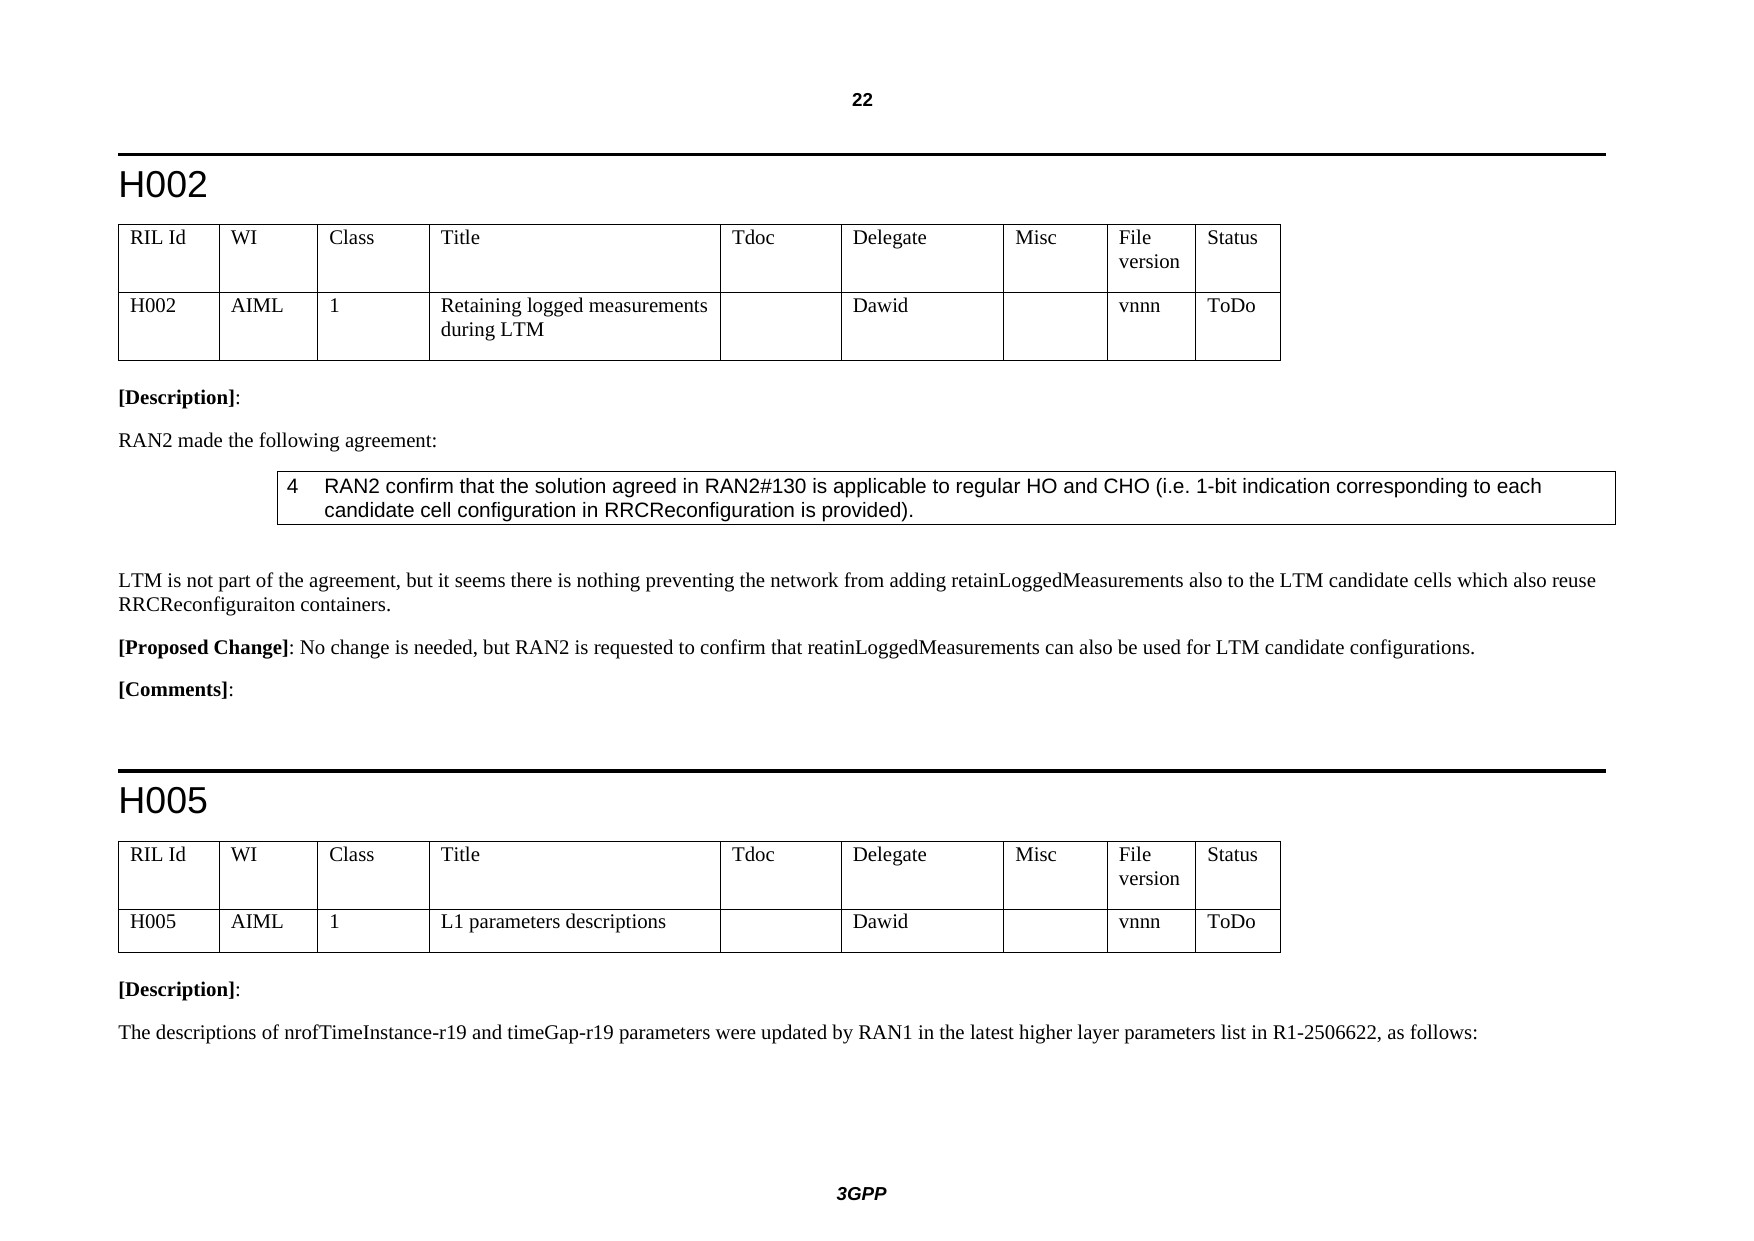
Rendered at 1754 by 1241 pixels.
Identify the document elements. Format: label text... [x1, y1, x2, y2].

table_cell Dawid [842, 293, 1003, 360]
table_header Tdoc [721, 842, 841, 908]
table_header Misc [1004, 225, 1107, 292]
subtitle H005 [118, 773, 1606, 822]
table_header Misc [1004, 842, 1107, 908]
table_cell vnnn [1108, 293, 1195, 360]
text [Description]: [118, 361, 1606, 409]
table_cell [721, 910, 841, 952]
table_header Delegate [842, 225, 1003, 292]
table_cell AIML [220, 910, 317, 952]
table_cell vnnn [1108, 910, 1195, 952]
table_cell 1 [318, 293, 429, 360]
table_header Status [1196, 225, 1280, 292]
table_cell ToDo [1196, 910, 1280, 952]
table_header Title [430, 842, 720, 908]
text [Comments]: [118, 677, 1606, 701]
table_cell Dawid [842, 910, 1003, 952]
table_header Status [1196, 842, 1280, 908]
table_header File version [1108, 225, 1195, 292]
table_header RIL Id [119, 842, 219, 908]
table_cell ToDo [1196, 293, 1280, 360]
table_cell [1004, 293, 1107, 360]
table_cell H002 [119, 293, 219, 360]
table_cell [1004, 910, 1107, 952]
text [Proposed Change]: No change is needed, but RAN2 is requested to confirm that reatinLoggedMeasurements can also be used for LTM candidate configurations. [118, 634, 1606, 659]
text RAN2 made the following agreement: [118, 428, 1606, 452]
subtitle H002 [118, 156, 1606, 205]
table_header WI [220, 842, 317, 908]
table_header Class [318, 842, 429, 908]
table_cell AIML [220, 293, 317, 360]
table_cell 1 [318, 910, 429, 952]
text The descriptions of nrofTimeInstance-r19 and timeGap-r19 parameters were updated by RAN1 in the latest higher layer parameters list in R1-2506622, as follows: [118, 1020, 1606, 1044]
table_header RIL Id [119, 225, 219, 292]
list RAN2 confirm that the solution agreed in RAN2#130 is applicable to regular HO and CHO (i.e. 1-bit indication corresponding to each candidate cell configuration in RRCReconfiguration is provided). [278, 472, 1615, 524]
table_cell L1 parameters descriptions [430, 910, 720, 952]
table_header Title [430, 225, 720, 292]
table_header Class [318, 225, 429, 292]
table_header Tdoc [721, 225, 841, 292]
table_cell H005 [119, 910, 219, 952]
text [Description]: [118, 953, 1606, 1001]
table_cell Retaining logged measurements during LTM [430, 293, 720, 360]
table_header Delegate [842, 842, 1003, 908]
text LTM is not part of the agreement, but it seems there is nothing preventing the network from adding retainLoggedMeasurements also to the LTM candidate cells which also reuse RRCReconfiguraiton containers. [118, 568, 1606, 616]
table_cell [721, 293, 841, 360]
table_header File version [1108, 842, 1195, 908]
table_header WI [220, 225, 317, 292]
